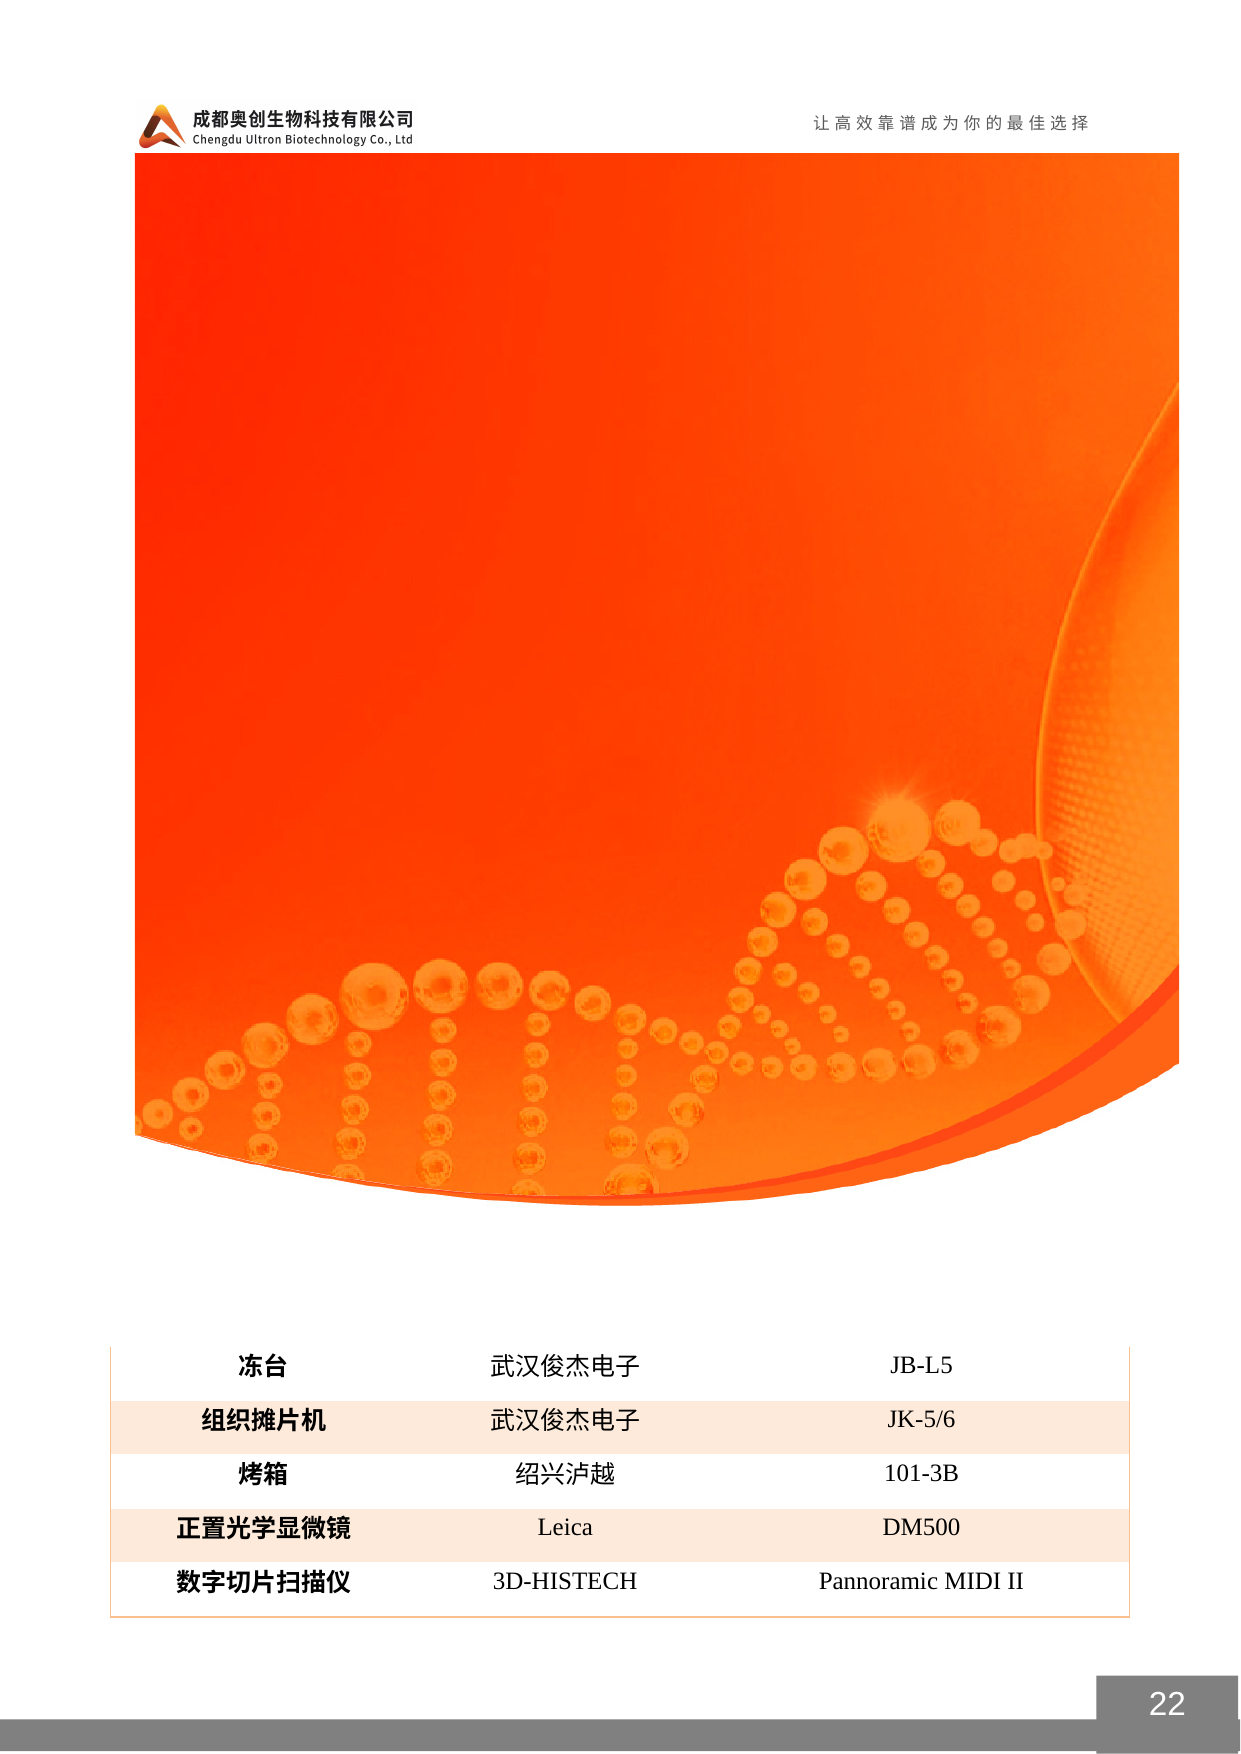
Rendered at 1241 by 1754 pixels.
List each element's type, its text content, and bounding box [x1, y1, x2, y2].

table_cell 烤箱 [111, 1455, 417, 1508]
picture [134, 100, 1180, 1347]
table_cell 组织摊片机 [111, 1401, 417, 1454]
table_cell 武汉俊杰电子 [417, 1401, 713, 1454]
table_cell 3D-HISTECH [417, 1563, 713, 1616]
table_cell 武汉俊杰电子 [417, 1347, 713, 1401]
table_cell 101-3B [713, 1455, 1129, 1508]
table_cell DM500 [713, 1509, 1129, 1562]
table_cell 正置光学显微镜 [111, 1509, 417, 1562]
table_cell Pannoramic MIDI II [713, 1563, 1129, 1616]
table_cell 冻台 [111, 1347, 417, 1401]
table_cell JB-L5 [713, 1347, 1129, 1401]
table_cell 绍兴泸越 [417, 1455, 713, 1508]
table_cell JK-5/6 [713, 1401, 1129, 1454]
table_cell Leica [417, 1509, 713, 1562]
table_cell 数字切片扫描仪 [111, 1563, 417, 1616]
